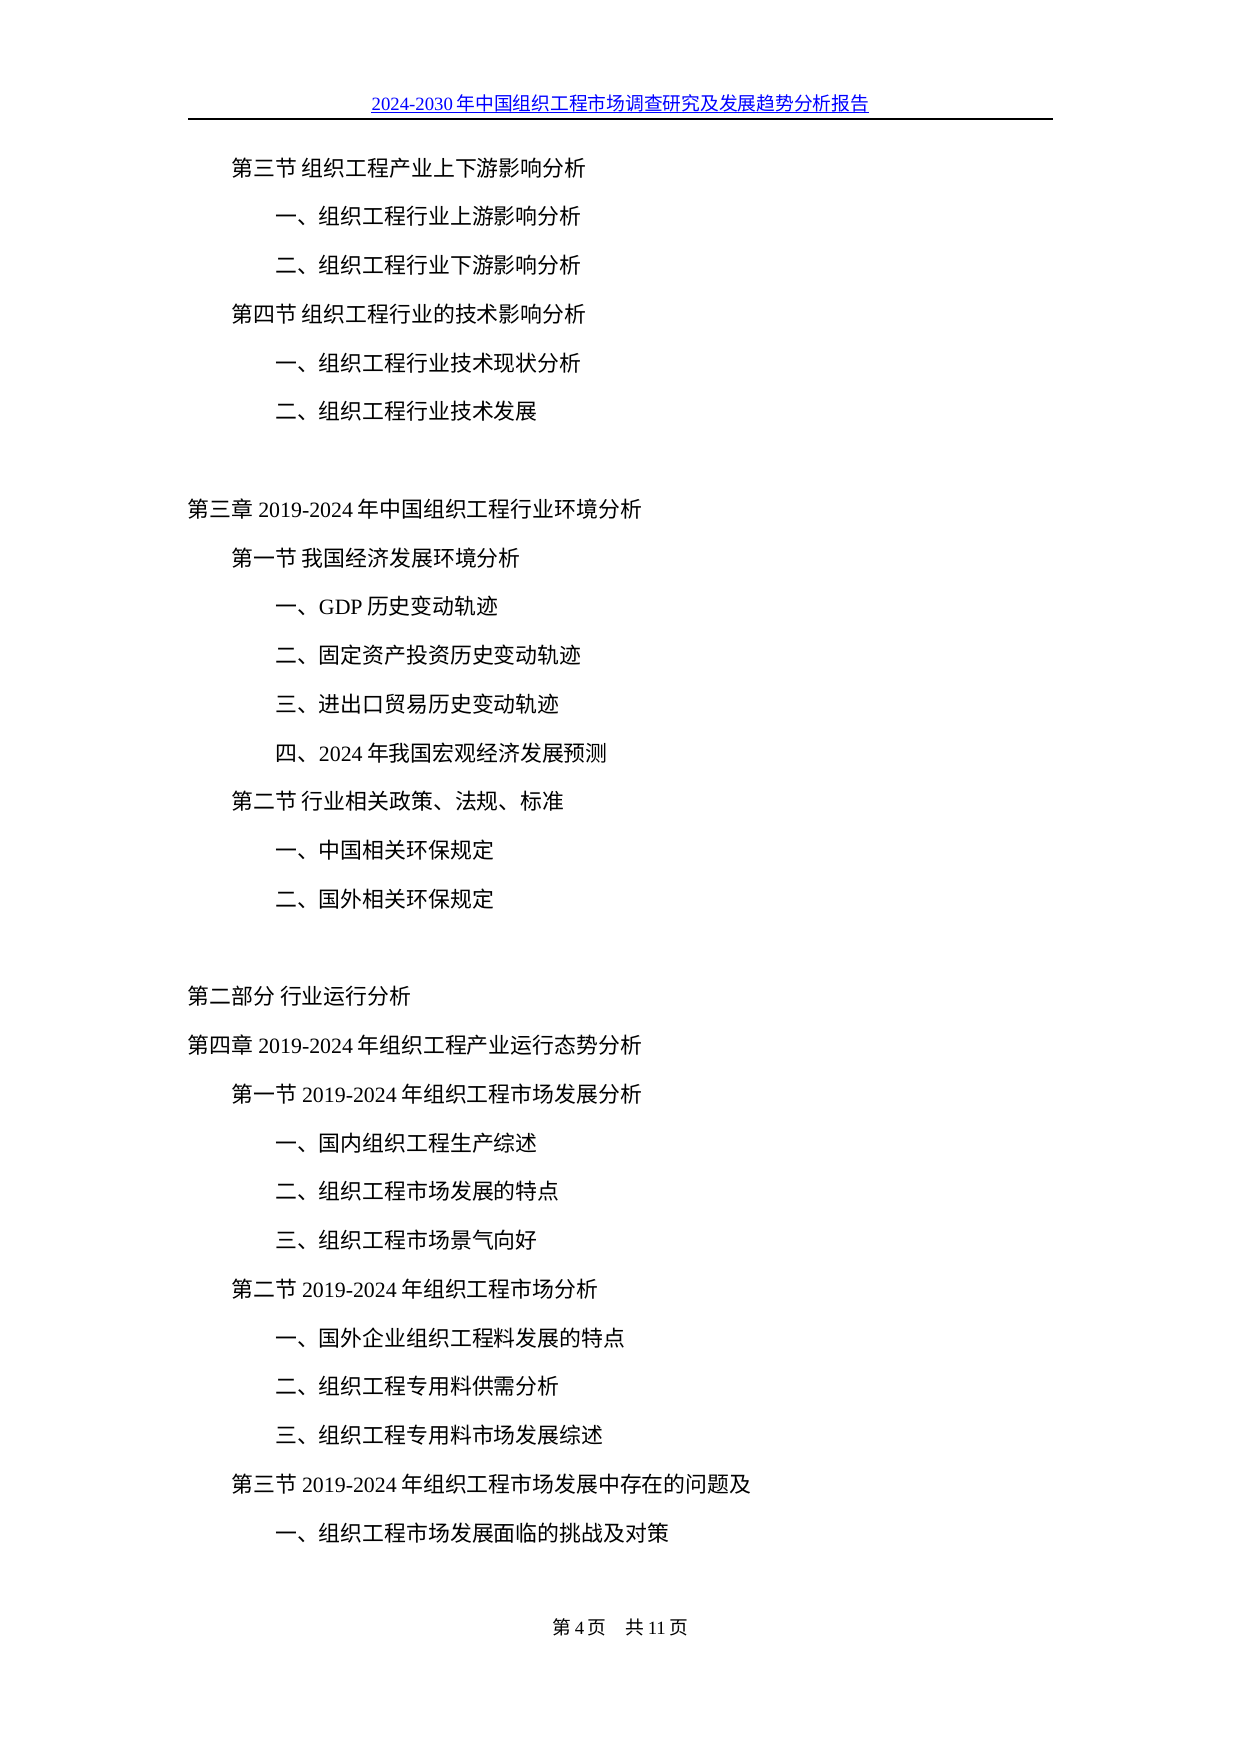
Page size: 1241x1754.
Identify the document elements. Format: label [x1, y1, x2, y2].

text [187, 150, 1053, 1548]
